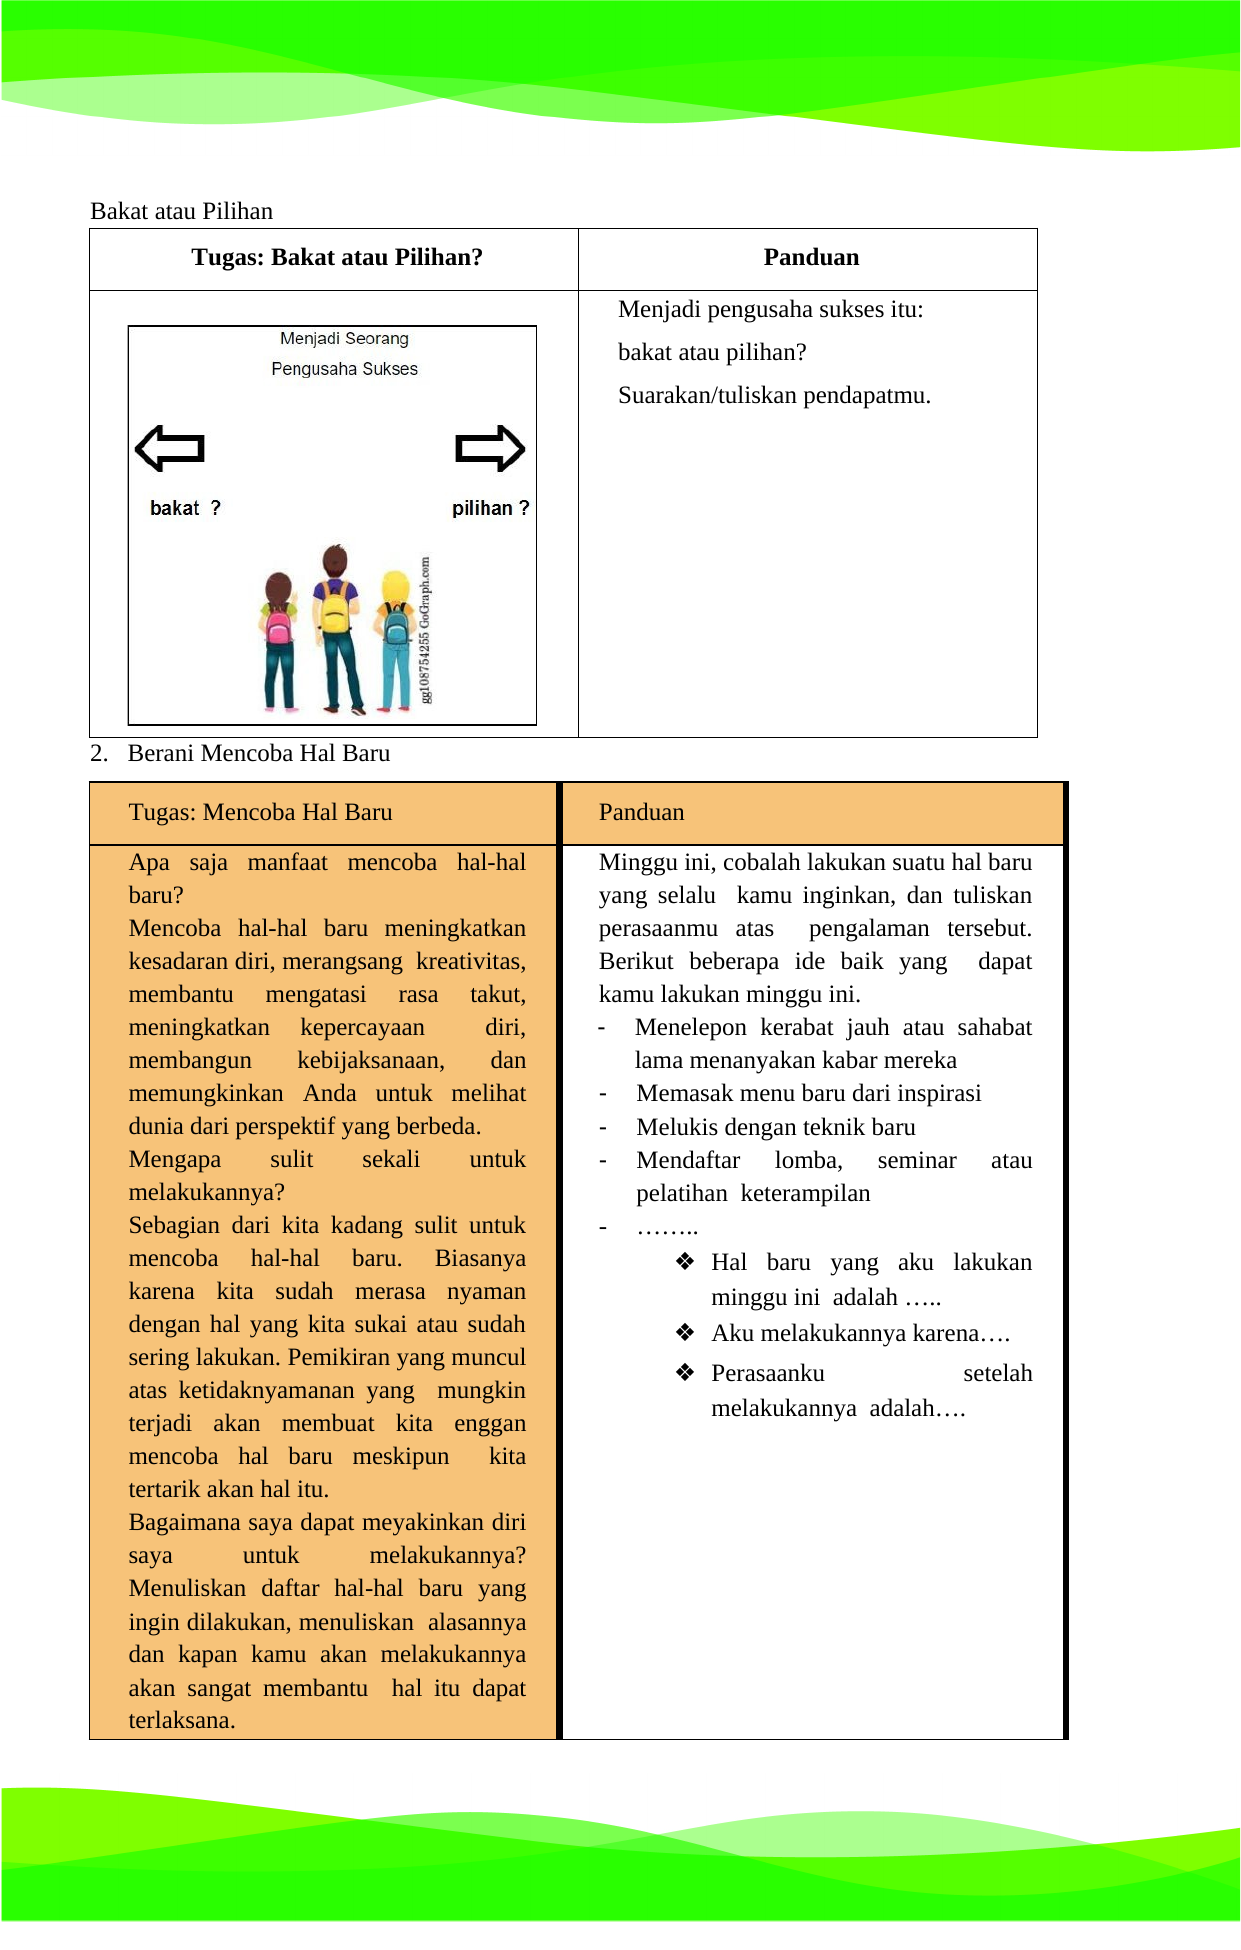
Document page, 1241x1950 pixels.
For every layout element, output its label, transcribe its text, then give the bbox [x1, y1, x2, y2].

table_cell [90, 291, 578, 737]
picture [1, 0, 1241, 156]
table_cell Apa saja manfaat mencoba hal-hal baru? Mencoba hal-hal baru meningkatkan kesadaran diri, merangsang kreativitas, membantu mengatasi rasa takut, meningkatkan kepercayaan diri, membangun kebijaksanaan, dan memungkinkan Anda untuk melihat dunia dari perspektif yang berbeda. Mengapa sulit sekali untuk melakukannya? Sebagian dari kita kadang sulit untuk mencoba hal-hal baru. Biasanya karena kita sudah merasa nyaman dengan hal yang kita sukai atau sudah sering lakukan. Pemikiran yang muncul atas ketidaknyamanan yang mungkin terjadi akan membuat kita enggan mencoba hal baru meskipun kita tertarik akan hal itu. Bagaimana saya dapat meyakinkan diri saya untuk melakukannya? Menuliskan daftar hal-hal baru yang ingin dilakukan, menuliskan alasannya dan kapan kamu akan melakukannya akan sangat membantu hal itu dapat terlaksana. [90, 846, 556, 1739]
table_header Panduan [579, 229, 1037, 289]
picture [1, 1773, 1241, 1922]
table_cell Minggu ini, cobalah lakukan suatu hal baru yang selalu kamu inginkan, dan tuliskan perasaanmu atas pengalaman tersebut. Berikut beberapa ide baik yang dapat kamu lakukan minggu ini. Menelepon kerabat jauh atau sahabat lama menanyakan kabar mereka Memasak menu baru dari inspirasi Melukis dengan teknik baru Mendaftar lomba, seminar atau pelatihan keterampilan - …….. Hal baru yang aku lakukan minggu ini adalah ….. Aku melakukannya karena…. Perasaanku setelah melakukannya adalah…. [563, 846, 1063, 1739]
table_cell Menjadi pengusaha sukses itu: bakat atau pilihan? Suarakan/tuliskan pendapatmu. [579, 291, 1037, 737]
text Bakat atau Pilihan [90, 196, 1150, 225]
list Berani Mencoba Hal Baru [90, 738, 1119, 767]
table_header Tugas: Mencoba Hal Baru [90, 783, 556, 844]
table_header Tugas: Bakat atau Pilihan? [90, 229, 578, 289]
table_header Panduan [563, 783, 1063, 844]
